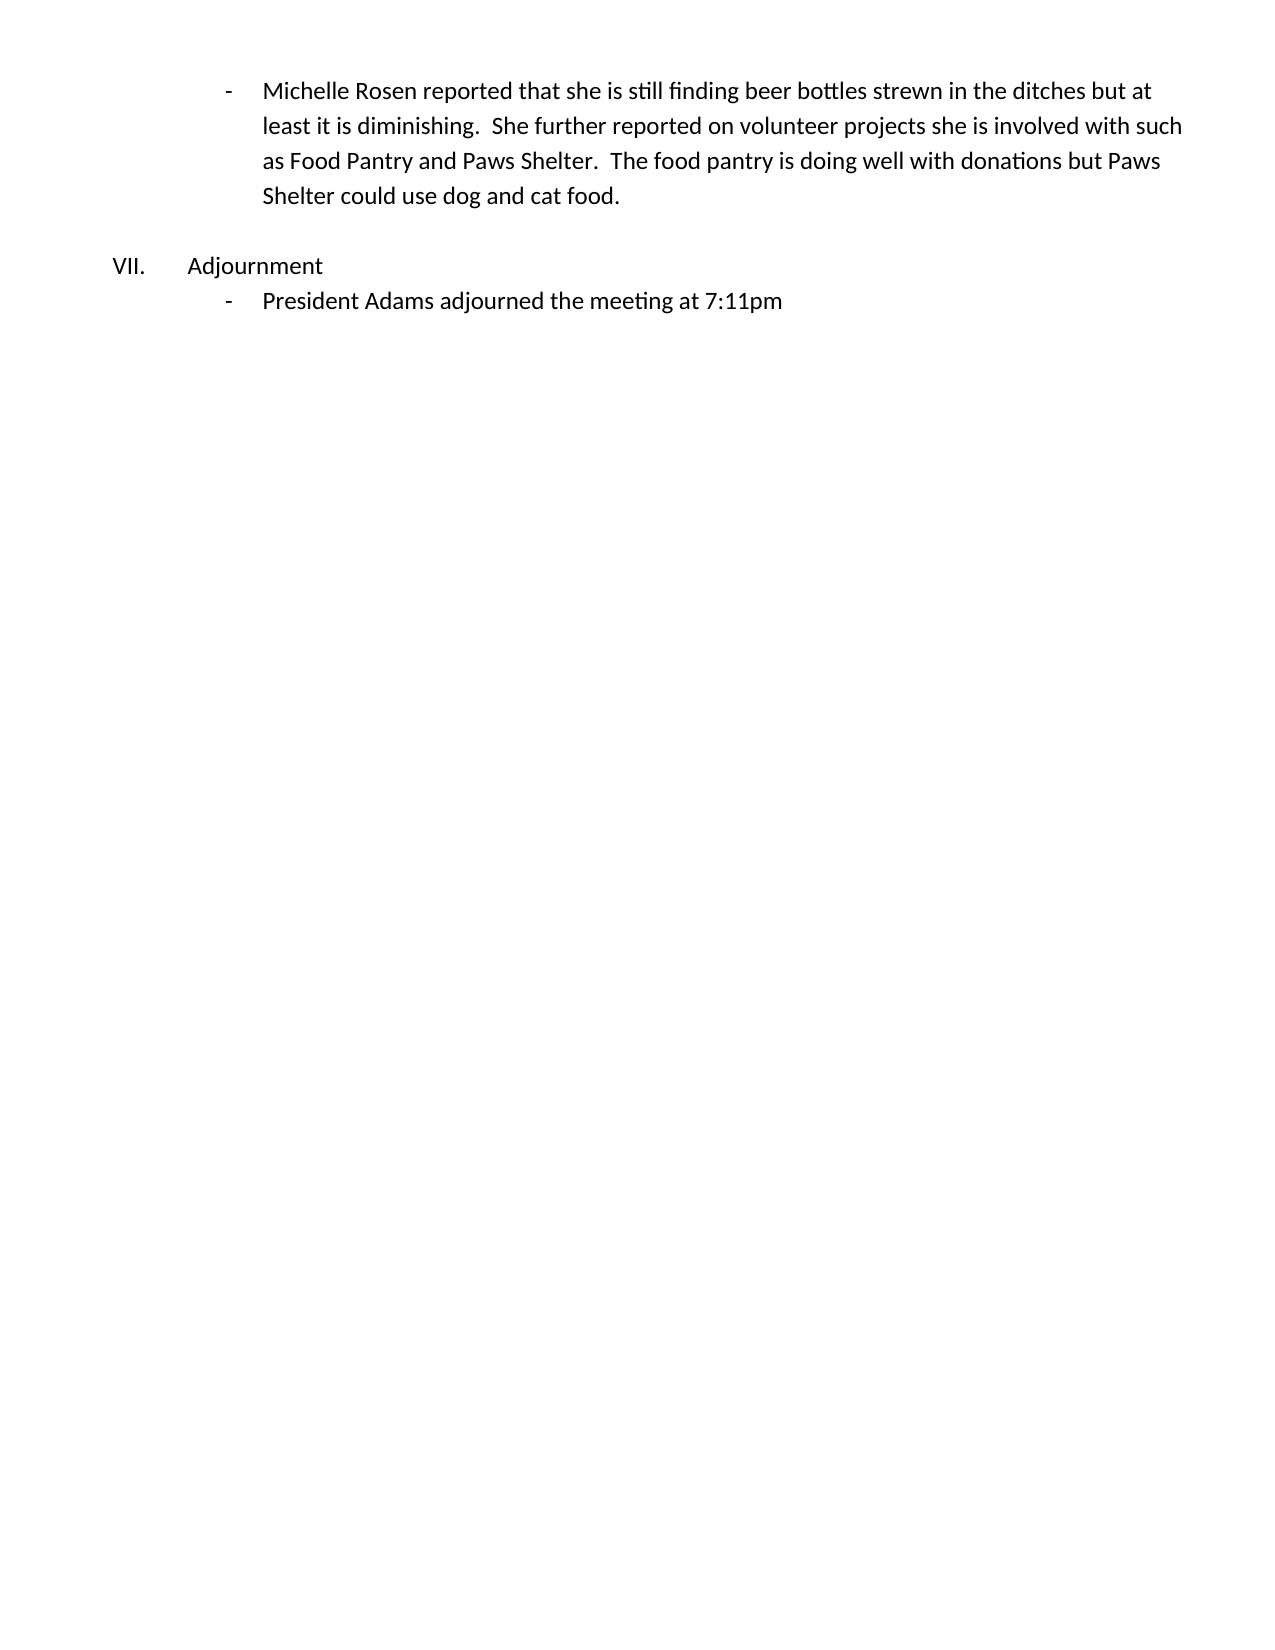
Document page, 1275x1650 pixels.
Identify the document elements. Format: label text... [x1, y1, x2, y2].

list Michelle Rosen reported that she is still finding beer bottles strewn in the ditches but at least it is diminishing. She further reported on volunteer projects she is involved with such as Food Pantry and Paws Shelter. The food pantry is doing well with donations but Paws Shelter could use dog and cat food. [225, 75, 1200, 211]
list Adjournment [112, 250, 1200, 281]
list President Adams adjourned the meeting at 7:11pm [225, 285, 1200, 316]
